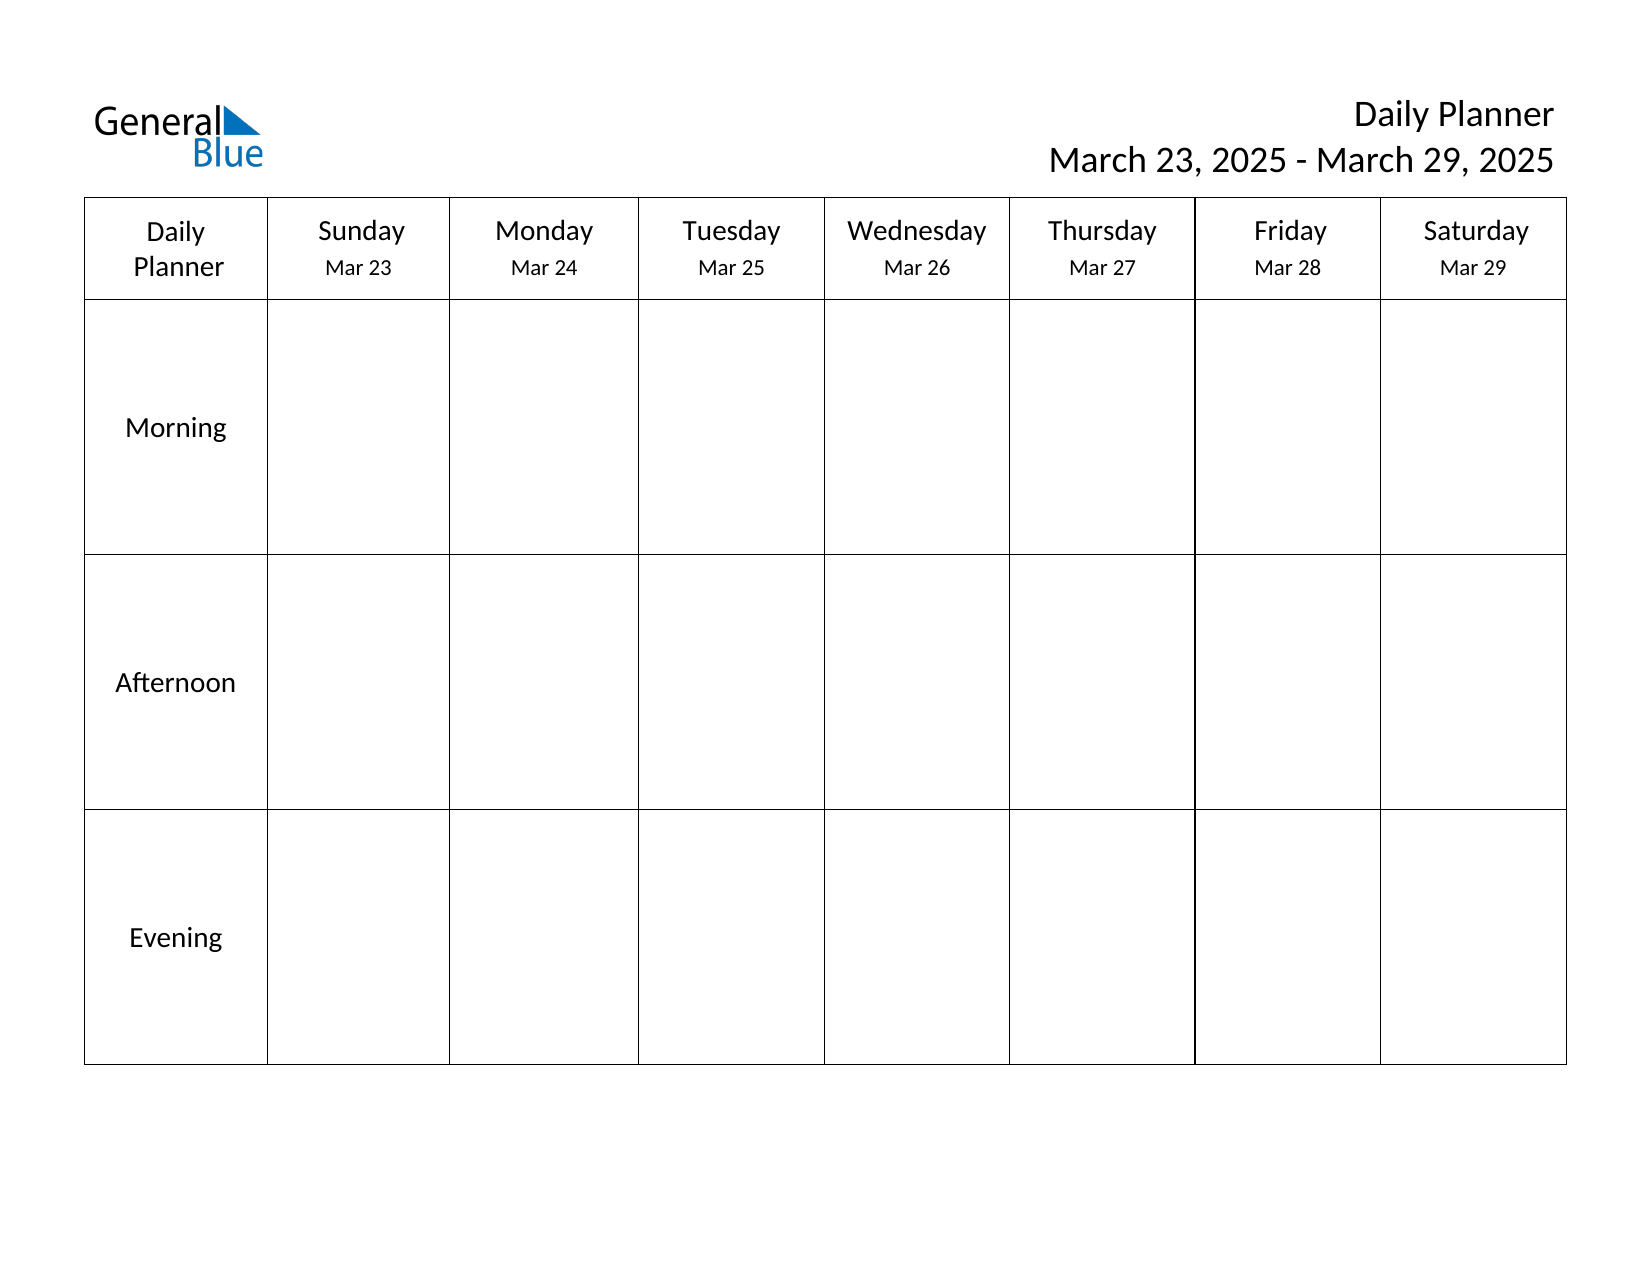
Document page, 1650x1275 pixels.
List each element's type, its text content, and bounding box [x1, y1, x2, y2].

table_cell Wednesday Mar 26 [825, 198, 1009, 299]
table_cell [825, 300, 1009, 554]
table_cell Monday Mar 24 [450, 198, 638, 299]
table_cell [825, 555, 1009, 809]
table_cell [1196, 555, 1380, 809]
table_cell Tuesday Mar 25 [639, 198, 824, 299]
picture [95, 105, 263, 167]
table_cell [1381, 300, 1566, 554]
table_cell Friday Mar 28 [1196, 198, 1380, 299]
table_cell [825, 810, 1009, 1064]
table_cell Sunday Mar 23 [268, 198, 449, 299]
table_cell [1196, 300, 1380, 554]
table_cell [1010, 300, 1194, 554]
table_cell [268, 810, 449, 1064]
table_cell [1381, 555, 1566, 809]
table_header [84, 75, 449, 197]
table_cell [450, 810, 638, 1064]
table_header Daily Planner March 23, 2025 - March 29, 2025 [449, 75, 1566, 197]
table_cell Thursday Mar 27 [1010, 198, 1194, 299]
table_cell [1010, 810, 1194, 1064]
table_cell Morning [85, 300, 267, 554]
table_cell Saturday Mar 29 [1381, 198, 1566, 299]
table_cell [450, 300, 638, 554]
table_cell Daily Planner [85, 198, 267, 299]
table_cell [450, 555, 638, 809]
table_cell [1010, 555, 1194, 809]
table_cell [268, 300, 449, 554]
table_cell [639, 555, 824, 809]
table_cell Evening [85, 810, 267, 1064]
table_cell Afternoon [85, 555, 267, 809]
table_cell [1381, 810, 1566, 1064]
table_cell [639, 810, 824, 1064]
table_cell [1196, 810, 1380, 1064]
table_cell [268, 555, 449, 809]
table_cell [639, 300, 824, 554]
